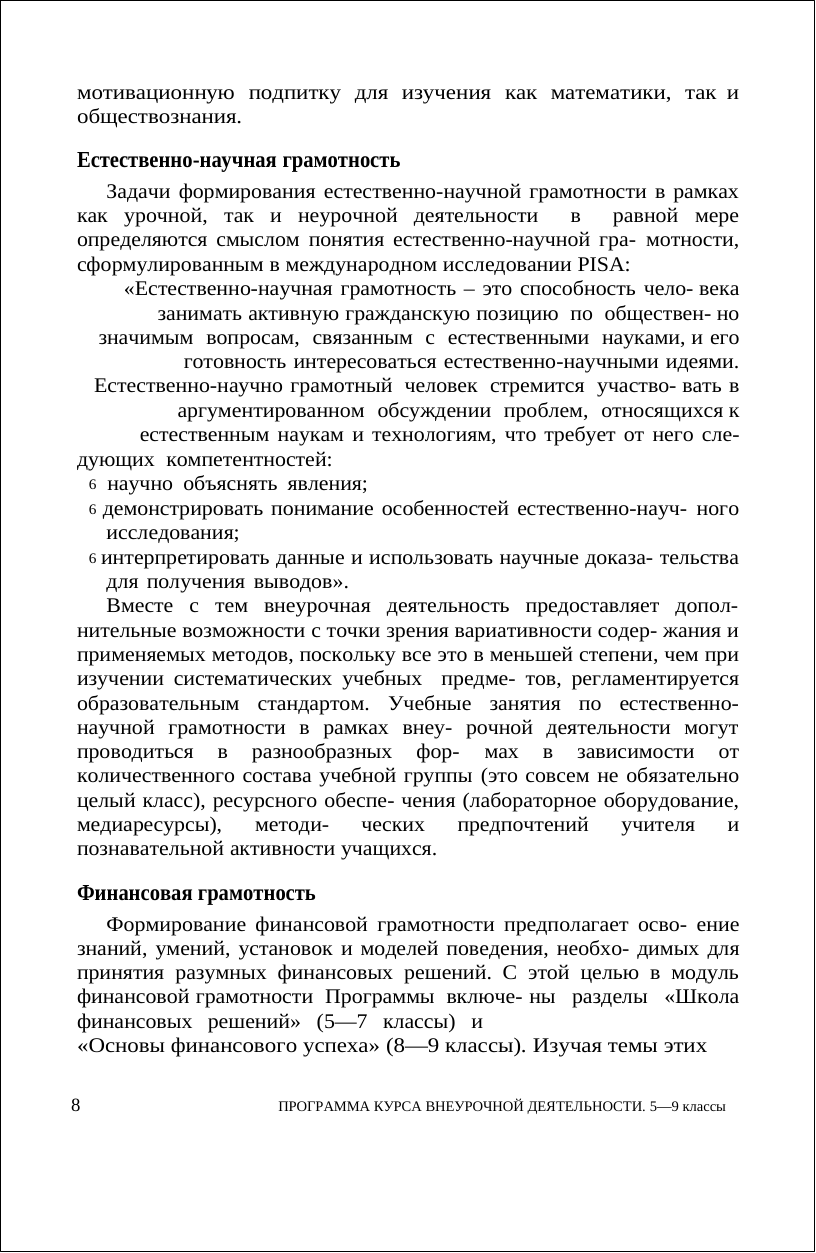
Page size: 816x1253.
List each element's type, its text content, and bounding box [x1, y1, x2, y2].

text Вместе с тем внеурочная деятельность предоставляет допол- нительные возможности с точки зрения вариативности содер- жания и применяемых методов, поскольку все это в меньшей степени, чем при изучении систематических учебных предме- тов, регламентируется образовательным стандартом. Учебные занятия по естественно-научной грамотности в рамках внеу- рочной деятельности могут проводиться в разнообразных фор- мах в зависимости от количественного состава учебной группы (это совсем не обязательно целый класс), ресурсного обеспе- чения (лабораторное оборудование, медиаресурсы), методи- ческих предпочтений учителя и познавательной активности учащихся. [77, 593, 739, 860]
text 8 ПРОГРАММА КУРСА ВНЕУРОЧНОЙ ДЕЯТЕЛЬНОСТИ. 5—9 классы [71, 1094, 755, 1116]
text «Основы финансового успеха» (8—9 классы). Изучая темы этих [77, 1033, 755, 1057]
text «Естественно-научная грамотность – это способность чело- века занимать активную гражданскую позицию по обществен- но значимым вопросам, связанным с естественными науками, и его готовность интересоваться естественно-научными идеями. Естественно-научно грамотный человек стремится участво- вать в аргументированном обсуждении проблем, относящихся к естественным наукам и технологиям, что требует от него сле- [77, 276, 739, 446]
text 6 демонстрировать понимание особенностей естественно-науч- ного исследования; [88, 496, 739, 544]
text Формирование финансовой грамотности предполагает осво- ение знаний, умений, установок и моделей поведения, необхо- димых для принятия разумных финансовых решений. С этой целью в модуль финансовой грамотности Программы включе- ны разделы «Школа финансовых решений» (5—7 классы) и [77, 911, 739, 1033]
text мотивационную подпитку для изучения как математики, так и обществознания. [77, 80, 739, 128]
text дующих компетентностей: [77, 447, 755, 471]
subtitle Естественно-научная грамотность [77, 146, 755, 172]
text 6 интерпретировать данные и использовать научные доказа- тельства для получения выводов». [88, 545, 739, 593]
text Задачи формирования естественно-научной грамотности в рамках как урочной, так и неурочной деятельности в равной мере определяются смыслом понятия естественно-научной гра- мотности, сформулированным в международном исследовании PISA: [77, 179, 739, 276]
subtitle Финансовая грамотность [77, 878, 755, 905]
text 6 научно объяснять явления; [88, 471, 755, 495]
